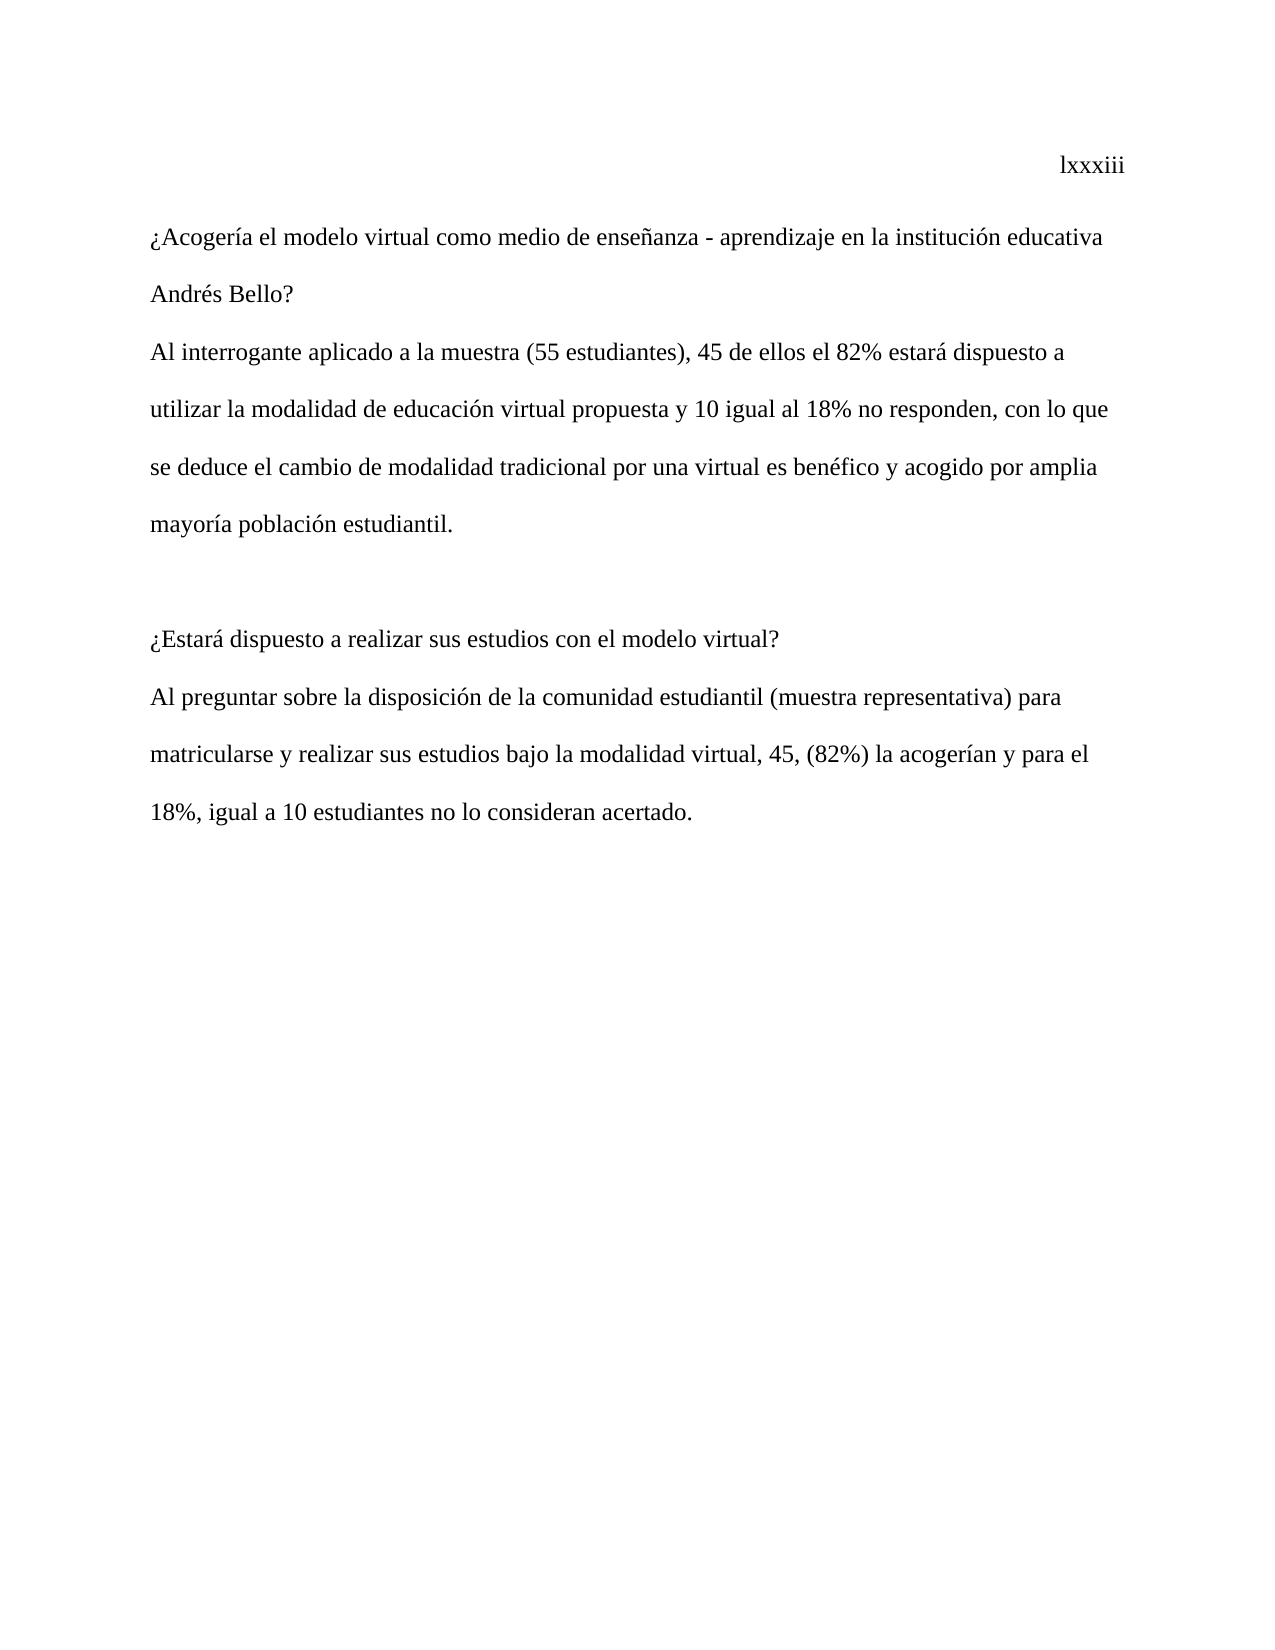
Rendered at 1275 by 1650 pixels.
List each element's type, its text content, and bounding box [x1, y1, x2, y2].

text ¿Acogería el modelo virtual como medio de enseñanza - aprendizaje en la institución educativa Andrés Bello? [150, 222, 1125, 308]
text Al preguntar sobre la disposición de la comunidad estudiantil (muestra representativa) para matricularse y realizar sus estudios bajo la modalidad virtual, 45, (82%) la acogerían y para el 18%, igual a 10 estudiantes no lo consideran acertado. [150, 682, 1125, 826]
text Al interrogante aplicado a la muestra (55 estudiantes), 45 de ellos el 82% estará dispuesto a utilizar la modalidad de educación virtual propuesta y 10 igual al 18% no responden, con lo que se deduce el cambio de modalidad tradicional por una virtual es benéfico y acogido por amplia mayoría población estudiantil. [150, 337, 1125, 538]
text ¿Estará dispuesto a realizar sus estudios con el modelo virtual? [150, 624, 1125, 653]
